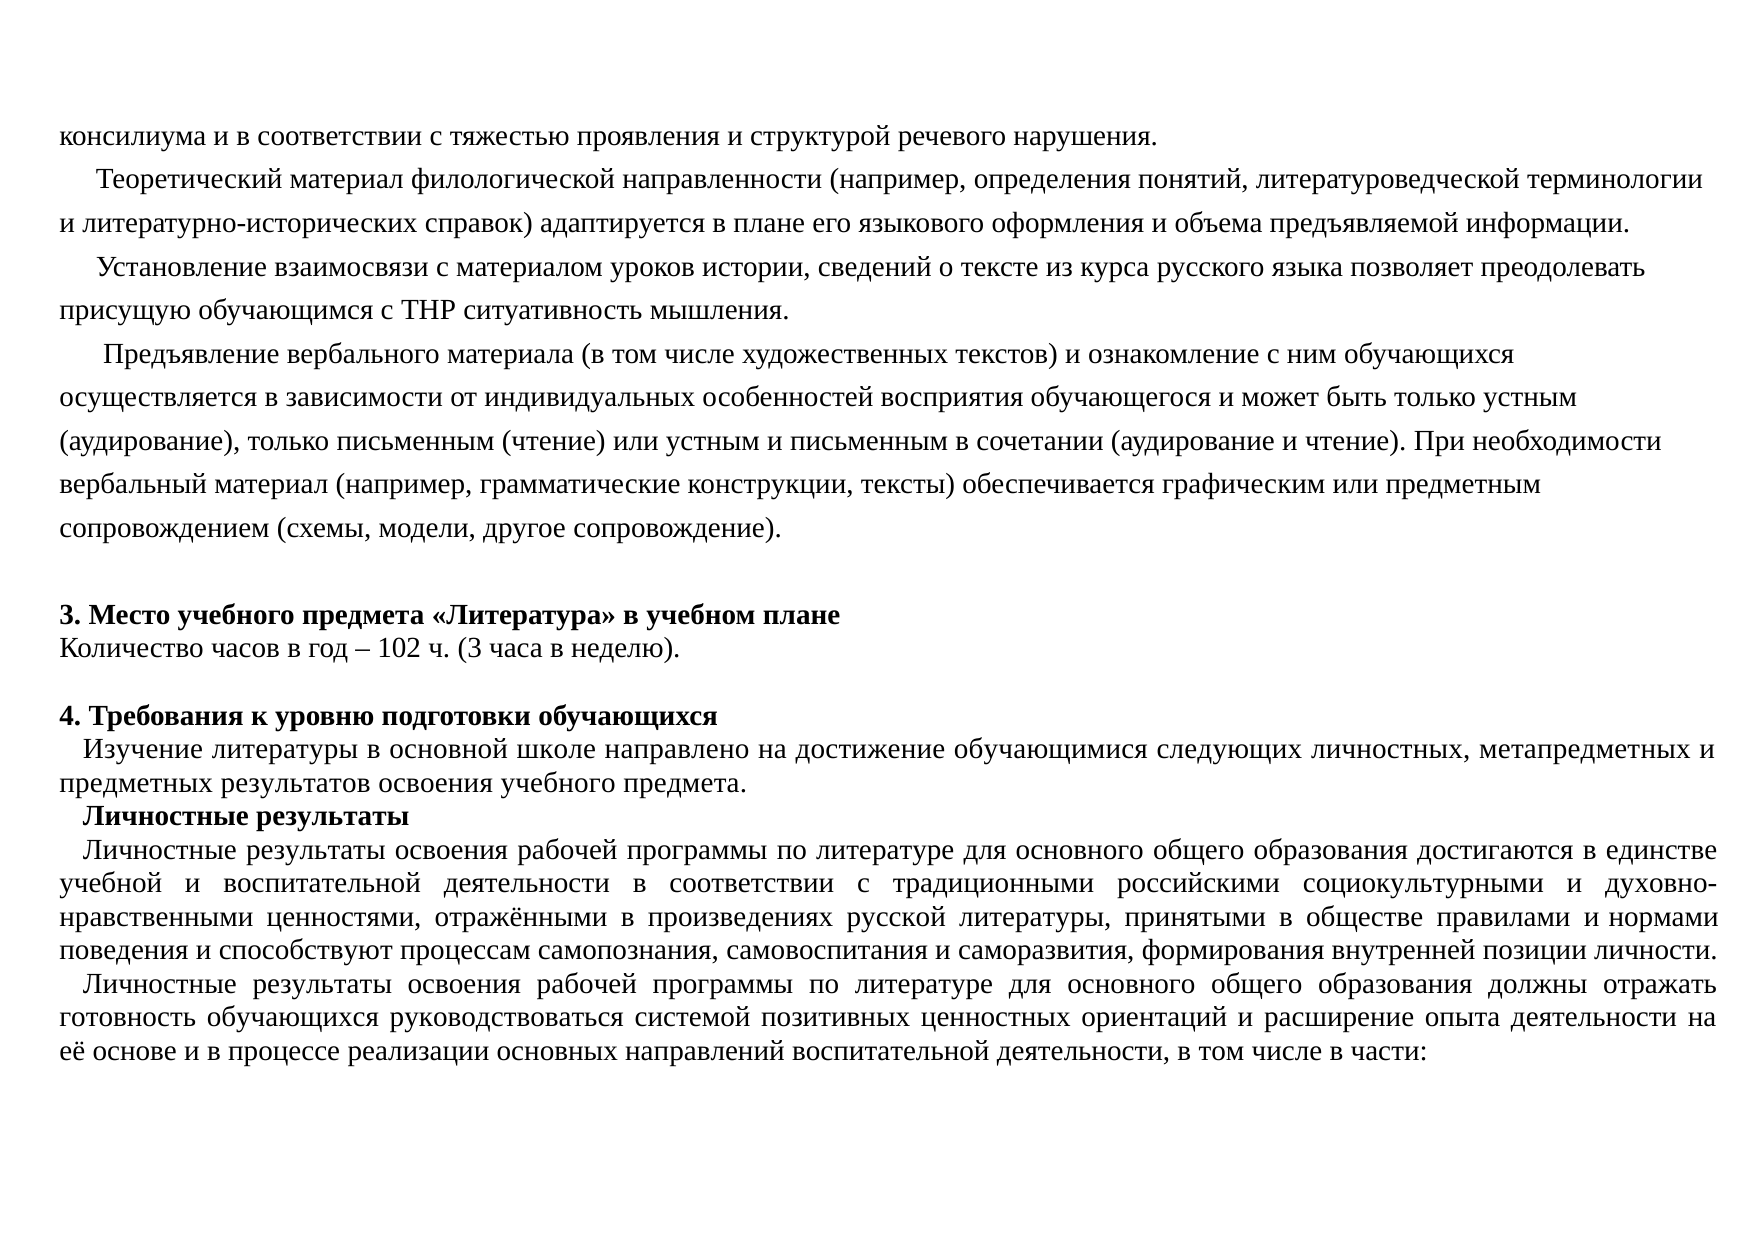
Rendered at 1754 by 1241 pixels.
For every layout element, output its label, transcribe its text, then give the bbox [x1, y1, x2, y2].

text Установление взаимосвязи с материалом уроков истории, сведений о тексте из курса русского языка позволяет преодолевать присущую обучающимся с ТНР ситуативность мышления. [59, 249, 1718, 326]
text Количество часов в год – 102 ч. (3 часа в неделю). [59, 631, 1718, 664]
text Личностные результаты освоения рабочей программы по литературе для основного общего образования должны отражать готовность обучающихся руководствоваться системой позитивных ценностных ориентаций и расширение опыта деятельности на её основе и в процессе реализации основных направлений воспитательной деятельности, в том числе в части: [59, 966, 1718, 1067]
text Теоретический материал филологической направленности (например, определения понятий, литературоведческой терминологии и литературно-исторических справок) адаптируется в плане его языкового оформления и объема предъявляемой информации. [59, 162, 1718, 239]
text Предъявление вербального материала (в том числе художественных текстов) и ознакомление с ним обучающихся осуществляется в зависимости от индивидуальных особенностей восприятия обучающегося и может быть только устным (аудирование), только письменным (чтение) или устным и письменным в сочетании (аудирование и чтение). При необходимости вербальный материал (например, грамматические конструкции, тексты) обеспечивается графическим или предметным сопровождением (схемы, модели, другое сопровождение). [59, 336, 1718, 543]
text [59, 118, 1718, 152]
text 4. Требования к уровню подготовки обучающихся [59, 698, 1718, 731]
text 3. Место учебного предмета «Литература» в учебном плане [59, 597, 1718, 631]
text Изучение литературы в основной школе направлено на достижение обучающимися следующих личностных, метапредметных и предметных результатов освоения учебного предмета. [59, 731, 1718, 798]
text Личностные результаты освоения рабочей программы по литературе для основного общего образования достигаются в единстве учебной и воспитательной деятельности в соответствии с традиционными российскими социокультурными и духовно-нравственными ценностями, отражёнными в произведениях русской литературы, принятыми в обществе правилами и нормами поведения и способствуют процессам самопознания, самовоспитания и саморазвития, формирования внутренней позиции личности. [59, 832, 1718, 966]
text Личностные результаты [59, 798, 1718, 832]
